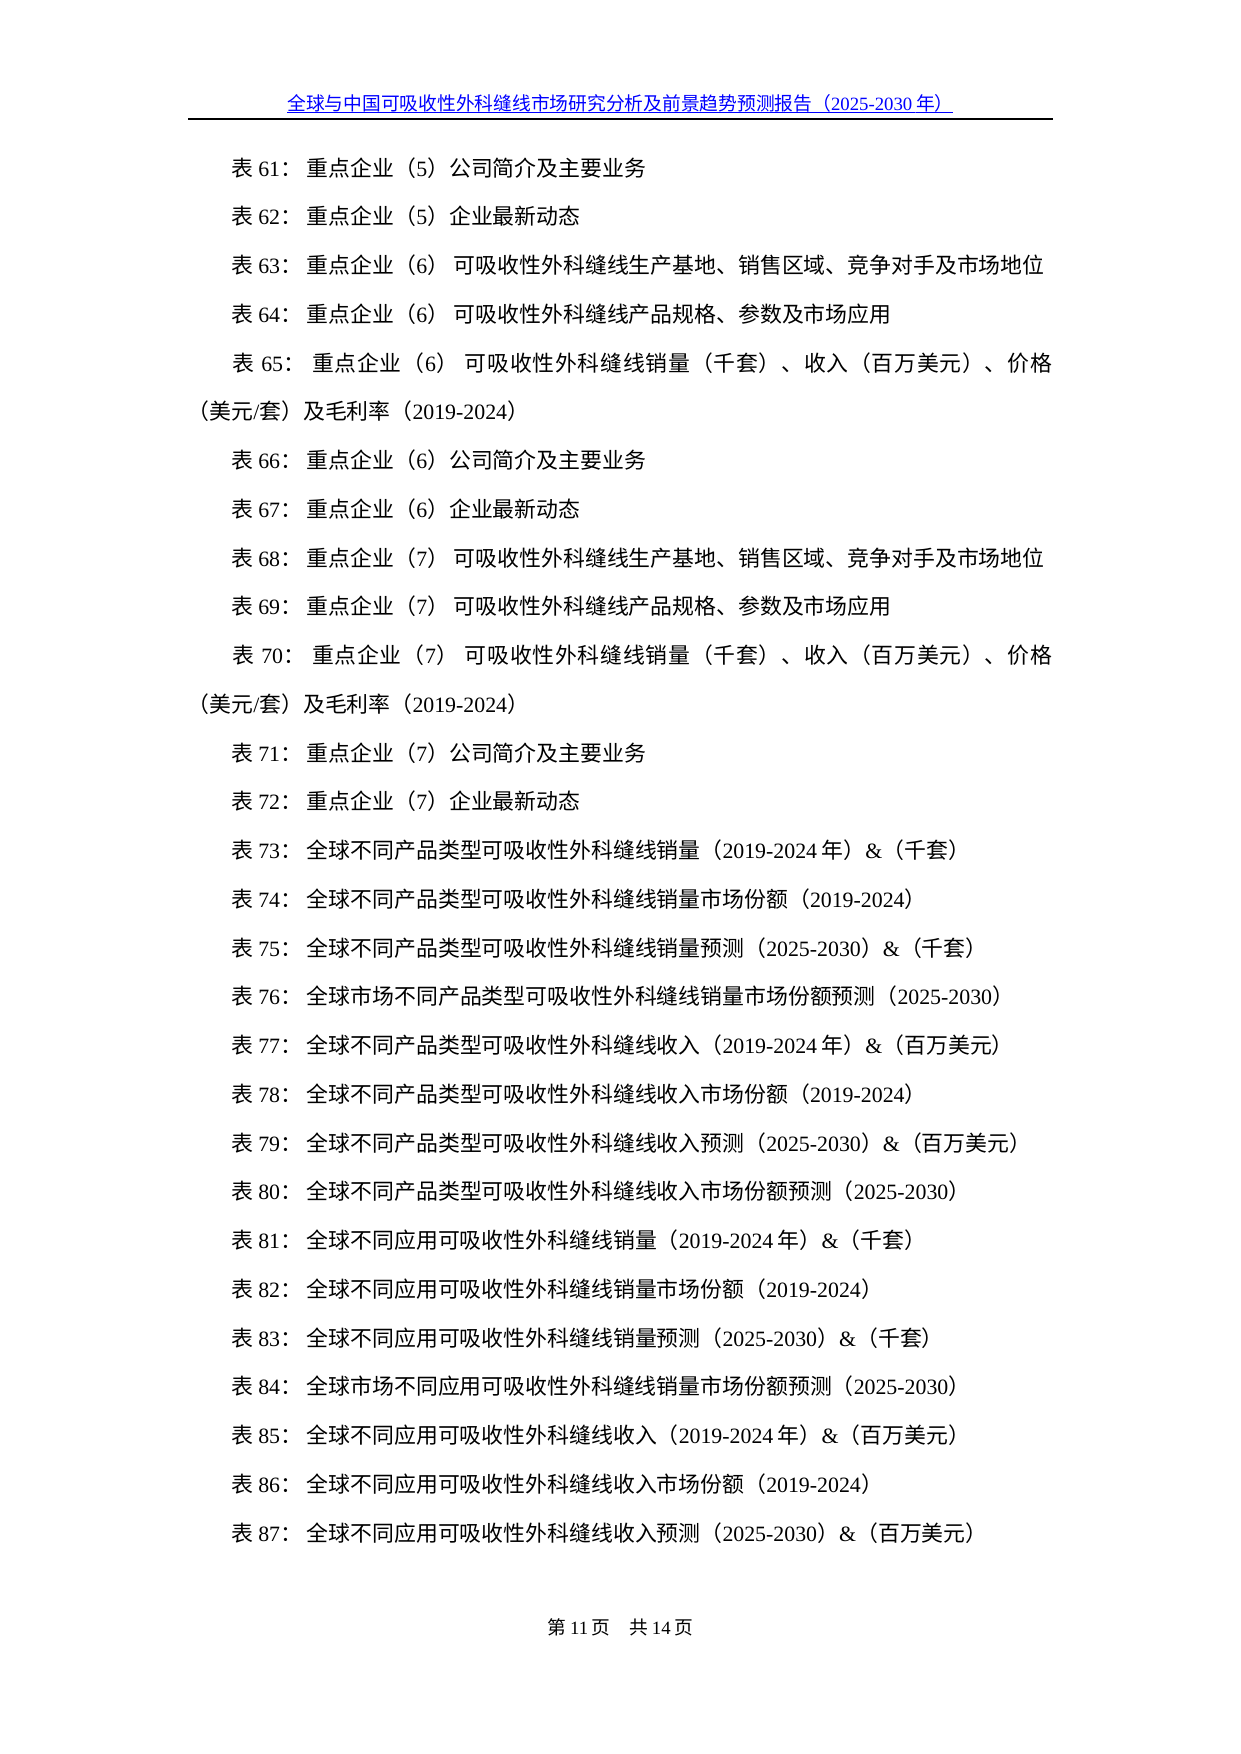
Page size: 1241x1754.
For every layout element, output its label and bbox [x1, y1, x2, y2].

text [187, 150, 1053, 1548]
